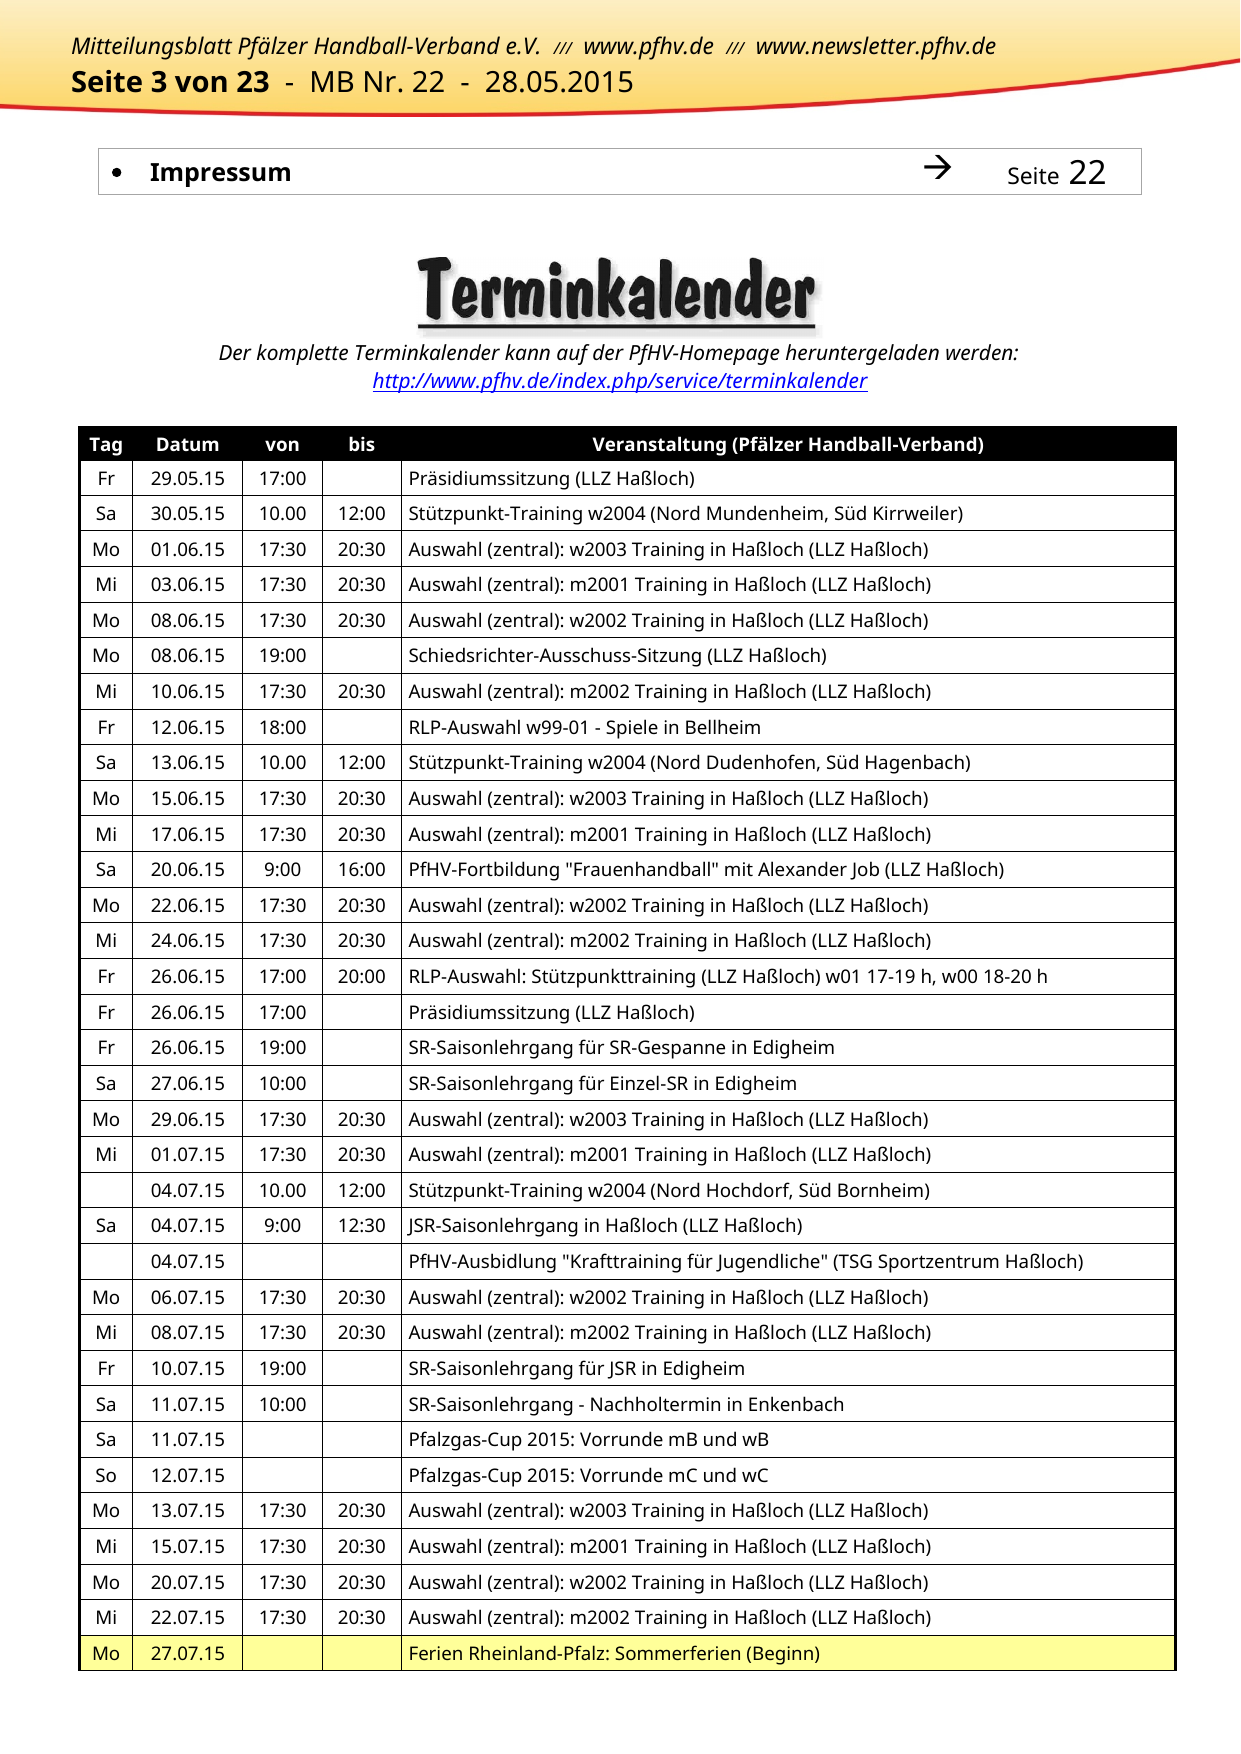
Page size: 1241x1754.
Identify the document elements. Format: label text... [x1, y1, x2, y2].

table_cell Auswahl (zentral): w2003 Training in Haßloch (LLZ Haßloch) [402, 781, 1174, 815]
table_cell 20:30 [323, 674, 401, 708]
text Der komplette Terminkalender kann auf der PfHV-Homepage heruntergeladen werden: [71, 338, 1169, 367]
table_cell Mi [81, 1315, 132, 1350]
table_cell Auswahl (zentral): w2003 Training in Haßloch (LLZ Haßloch) [402, 1101, 1174, 1136]
table_cell 17:30 [243, 1565, 322, 1599]
table_cell [243, 1244, 322, 1278]
table_cell 17:30 [243, 531, 322, 566]
table_cell 29.05.15 [133, 461, 242, 495]
table_cell 9:00 [243, 852, 322, 887]
table_cell 10.00 [243, 1173, 322, 1207]
table_cell Schiedsrichter-Ausschuss-Sitzung (LLZ Haßloch) [402, 638, 1174, 673]
table_cell 16:00 [323, 852, 401, 887]
table_header von [244, 430, 321, 459]
table_cell PfHV-Fortbildung "Frauenhandball" mit Alexander Job (LLZ Haßloch) [402, 852, 1174, 887]
table_cell 11.07.15 [133, 1422, 242, 1457]
table_cell Pfalzgas-Cup 2015: Vorrunde mC und wC [402, 1458, 1174, 1492]
table_cell 20:30 [323, 1315, 401, 1350]
table_cell Mo [81, 888, 132, 922]
table_cell [323, 1244, 401, 1278]
table_cell Auswahl (zentral): m2001 Training in Haßloch (LLZ Haßloch) [402, 1137, 1174, 1172]
table_cell Mi [81, 923, 132, 958]
table_cell 06.07.15 [133, 1280, 242, 1314]
table_cell [81, 1244, 132, 1278]
picture [416, 257, 824, 339]
table_cell 30.05.15 [133, 496, 242, 530]
table_cell Auswahl (zentral): w2003 Training in Haßloch (LLZ Haßloch) [402, 531, 1174, 566]
table_cell 27.07.15 [133, 1636, 242, 1670]
table_cell 12.07.15 [133, 1458, 242, 1492]
table_cell JSR-Saisonlehrgang in Haßloch (LLZ Haßloch) [402, 1208, 1174, 1243]
table_cell Mi [81, 1600, 132, 1635]
table_cell Mo [81, 1493, 132, 1528]
table_cell 13.06.15 [133, 745, 242, 780]
table_cell Mo [81, 1280, 132, 1314]
table_cell Fr [81, 959, 132, 993]
table_cell 24.06.15 [133, 923, 242, 958]
table_cell 15.07.15 [133, 1529, 242, 1563]
table_cell [323, 1386, 401, 1421]
table_cell 20:30 [323, 603, 401, 637]
table_cell 03.06.15 [133, 567, 242, 602]
table_cell 17:30 [243, 567, 322, 602]
table_cell 20:30 [323, 816, 401, 851]
table_cell 11.07.15 [133, 1386, 242, 1421]
table_cell Sa [81, 1386, 132, 1421]
table_cell 20.07.15 [133, 1565, 242, 1599]
table_cell 20.06.15 [133, 852, 242, 887]
table_cell Auswahl (zentral): w2002 Training in Haßloch (LLZ Haßloch) [402, 1565, 1174, 1599]
table_cell 01.06.15 [133, 531, 242, 566]
table_cell Auswahl (zentral): w2002 Training in Haßloch (LLZ Haßloch) [402, 1280, 1174, 1314]
table_cell 10.07.15 [133, 1351, 242, 1385]
table_cell Auswahl (zentral): m2002 Training in Haßloch (LLZ Haßloch) [402, 1600, 1174, 1635]
table_cell 19:00 [243, 638, 322, 673]
table_cell 17:00 [243, 995, 322, 1029]
table_cell 20:30 [323, 1600, 401, 1635]
table_cell Fr [81, 461, 132, 495]
table_cell 17:00 [243, 959, 322, 993]
table_cell [323, 995, 401, 1029]
table_cell [243, 1636, 322, 1670]
table_cell 20:30 [323, 1493, 401, 1528]
table_cell Mo [81, 1101, 132, 1136]
picture [0, 0, 1241, 117]
table_cell 17:30 [243, 603, 322, 637]
table_cell Fr [81, 995, 132, 1029]
table_cell Fr [81, 1030, 132, 1065]
table_cell 08.07.15 [133, 1315, 242, 1350]
table_cell Auswahl (zentral): w2002 Training in Haßloch (LLZ Haßloch) [402, 603, 1174, 637]
table_cell 20:30 [323, 1280, 401, 1314]
table_cell Sa [81, 1208, 132, 1243]
table_cell [323, 1422, 401, 1457]
table_cell 22.06.15 [133, 888, 242, 922]
text http://www.pfhv.de/index.php/service/terminkalender [71, 367, 1169, 395]
table_cell 17.06.15 [133, 816, 242, 851]
table_cell Mo [81, 1636, 132, 1670]
table_cell 29.06.15 [133, 1101, 242, 1136]
table_cell Sa [81, 745, 132, 780]
table_cell [905, 149, 971, 194]
table_cell 20:30 [323, 888, 401, 922]
table_cell Auswahl (zentral): m2002 Training in Haßloch (LLZ Haßloch) [402, 674, 1174, 708]
table_cell Stützpunkt-Training w2004 (Nord Dudenhofen, Süd Hagenbach) [402, 745, 1174, 780]
table_cell Mi [81, 567, 132, 602]
table_cell Impressum [99, 149, 905, 194]
table_cell 17:30 [243, 1493, 322, 1528]
table_cell 17:30 [243, 1315, 322, 1350]
table_cell SR-Saisonlehrgang - Nachholtermin in Enkenbach [402, 1386, 1174, 1421]
table_cell 20:00 [323, 959, 401, 993]
table_header Veranstaltung (Pfälzer Handball-Verband) [402, 430, 1174, 459]
table_cell 17:30 [243, 1529, 322, 1563]
table_cell Auswahl (zentral): m2001 Training in Haßloch (LLZ Haßloch) [402, 567, 1174, 602]
table_cell 12.06.15 [133, 710, 242, 744]
table_cell Sa [81, 496, 132, 530]
table_cell 17:30 [243, 888, 322, 922]
table_cell 26.06.15 [133, 959, 242, 993]
table_cell 17:30 [243, 674, 322, 708]
table_cell Mi [81, 1529, 132, 1563]
table_cell 26.06.15 [133, 1030, 242, 1065]
table_cell 20:30 [323, 1101, 401, 1136]
table_cell 10.00 [243, 745, 322, 780]
table_cell Stützpunkt-Training w2004 (Nord Hochdorf, Süd Bornheim) [402, 1173, 1174, 1207]
table_cell 04.07.15 [133, 1244, 242, 1278]
table_header Datum [134, 430, 242, 459]
table_cell [243, 1458, 322, 1492]
table_cell SR-Saisonlehrgang für JSR in Edigheim [402, 1351, 1174, 1385]
table_cell 12:00 [323, 496, 401, 530]
table_cell SR-Saisonlehrgang für Einzel-SR in Edigheim [402, 1066, 1174, 1100]
table_cell 20:30 [323, 1137, 401, 1172]
table_cell 17:30 [243, 781, 322, 815]
table_cell Präsidiumssitzung (LLZ Haßloch) [402, 461, 1174, 495]
table_cell 08.06.15 [133, 638, 242, 673]
table_cell 20:30 [323, 781, 401, 815]
table_cell [323, 461, 401, 495]
table_cell RLP-Auswahl w99-01 - Spiele in Bellheim [402, 710, 1174, 744]
table_cell [323, 710, 401, 744]
table_cell Auswahl (zentral): m2002 Training in Haßloch (LLZ Haßloch) [402, 923, 1174, 958]
table_cell [81, 1173, 132, 1207]
table_cell Mo [81, 603, 132, 637]
table_cell 10.06.15 [133, 674, 242, 708]
table_cell [323, 1066, 401, 1100]
table_cell 17:30 [243, 816, 322, 851]
table_cell 13.07.15 [133, 1493, 242, 1528]
table_cell Mo [81, 638, 132, 673]
table_cell [323, 638, 401, 673]
table_cell 08.06.15 [133, 603, 242, 637]
table_cell So [81, 1458, 132, 1492]
table_cell [243, 1422, 322, 1457]
table_cell 10:00 [243, 1066, 322, 1100]
table_cell 22.07.15 [133, 1600, 242, 1635]
table_cell Auswahl (zentral): m2001 Training in Haßloch (LLZ Haßloch) [402, 1529, 1174, 1563]
table_cell Fr [81, 1351, 132, 1385]
table_cell RLP-Auswahl: Stützpunkttraining (LLZ Haßloch) w01 17-19 h, w00 18-20 h [402, 959, 1174, 993]
table_cell 12:00 [323, 1173, 401, 1207]
table_cell Präsidiumssitzung (LLZ Haßloch) [402, 995, 1174, 1029]
table_cell 26.06.15 [133, 995, 242, 1029]
table_cell Auswahl (zentral): w2002 Training in Haßloch (LLZ Haßloch) [402, 888, 1174, 922]
table_cell 17:30 [243, 1101, 322, 1136]
table_cell 17:30 [243, 1280, 322, 1314]
table_cell 04.07.15 [133, 1208, 242, 1243]
table_cell 10.00 [243, 496, 322, 530]
table_cell 27.06.15 [133, 1066, 242, 1100]
table_cell 17:30 [243, 1137, 322, 1172]
table_cell 9:00 [243, 1208, 322, 1243]
table_cell 01.07.15 [133, 1137, 242, 1172]
table_cell 20:30 [323, 1565, 401, 1599]
table_cell 20:30 [323, 531, 401, 566]
table_cell Ferien Rheinland-Pfalz: Sommerferien (Beginn) [402, 1636, 1174, 1670]
table_cell 15.06.15 [133, 781, 242, 815]
table_cell 12:30 [323, 1208, 401, 1243]
table_cell Auswahl (zentral): m2002 Training in Haßloch (LLZ Haßloch) [402, 1315, 1174, 1350]
table_cell 18:00 [243, 710, 322, 744]
table_cell Seite 20 [971, 149, 1141, 194]
table_cell [323, 1351, 401, 1385]
table_cell 12:00 [323, 745, 401, 780]
table_cell Pfalzgas-Cup 2015: Vorrunde mB und wB [402, 1422, 1174, 1457]
table_cell Mo [81, 531, 132, 566]
table_cell Mi [81, 674, 132, 708]
table_cell 19:00 [243, 1030, 322, 1065]
table_cell [323, 1636, 401, 1670]
table_cell Mi [81, 816, 132, 851]
table_cell 17:30 [243, 1600, 322, 1635]
table_cell Sa [81, 852, 132, 887]
table_cell [323, 1458, 401, 1492]
table_cell Sa [81, 1422, 132, 1457]
table_cell [323, 1030, 401, 1065]
table_cell 20:30 [323, 567, 401, 602]
table_cell Auswahl (zentral): w2003 Training in Haßloch (LLZ Haßloch) [402, 1493, 1174, 1528]
table_cell Sa [81, 1066, 132, 1100]
table_cell 20:30 [323, 1529, 401, 1563]
table_header Tag [81, 430, 131, 459]
table_cell 17:30 [243, 923, 322, 958]
table_cell Mo [81, 1565, 132, 1599]
table_cell 04.07.15 [133, 1173, 242, 1207]
table_cell 17:00 [243, 461, 322, 495]
table_cell Mi [81, 1137, 132, 1172]
table_cell Fr [81, 710, 132, 744]
table_header bis [323, 430, 400, 459]
table_cell Auswahl (zentral): m2001 Training in Haßloch (LLZ Haßloch) [402, 816, 1174, 851]
table_cell Stützpunkt-Training w2004 (Nord Mundenheim, Süd Kirrweiler) [402, 496, 1174, 530]
table_cell 10:00 [243, 1386, 322, 1421]
table_cell SR-Saisonlehrgang für SR-Gespanne in Edigheim [402, 1030, 1174, 1065]
table_cell Mo [81, 781, 132, 815]
table_cell 19:00 [243, 1351, 322, 1385]
table_cell 20:30 [323, 923, 401, 958]
table_cell PfHV-Ausbidlung "Krafttraining für Jugendliche" (TSG Sportzentrum Haßloch) [402, 1244, 1174, 1278]
